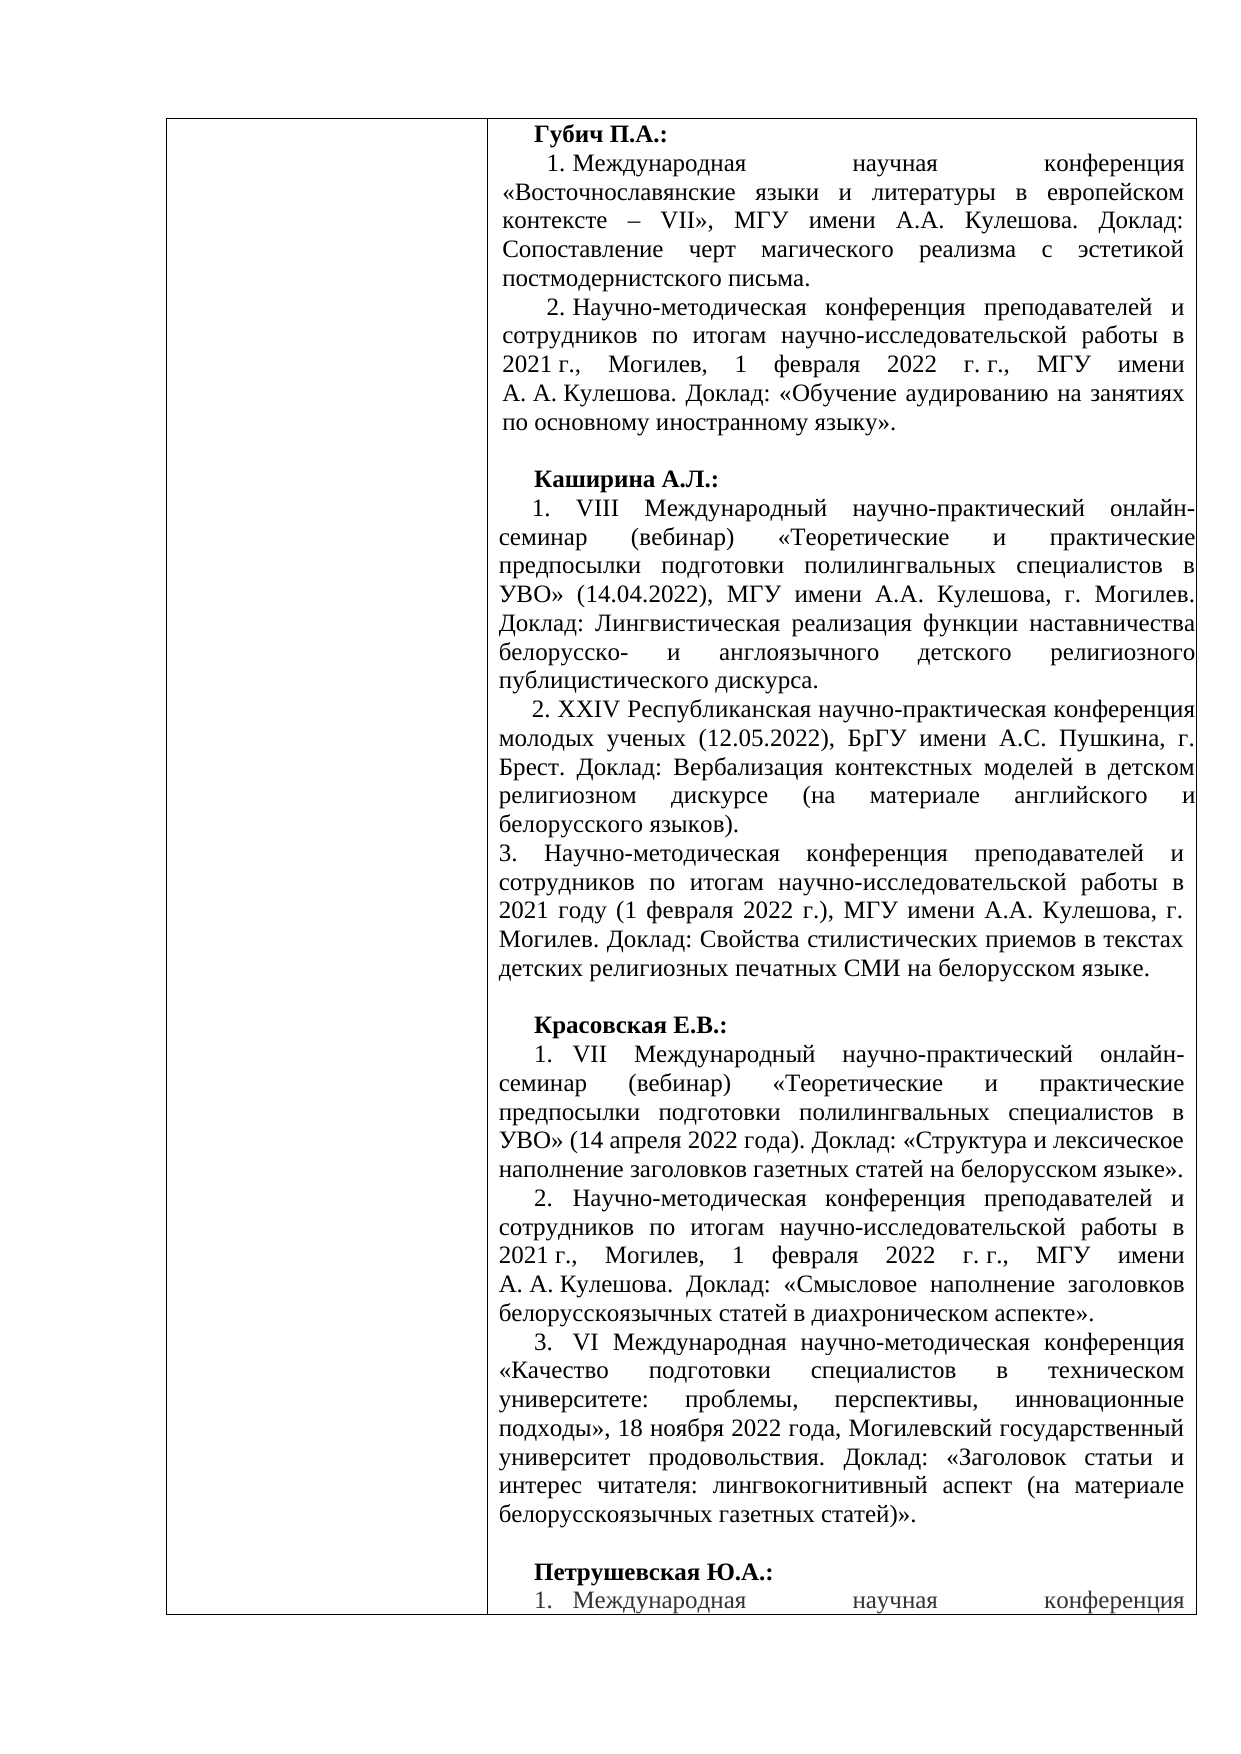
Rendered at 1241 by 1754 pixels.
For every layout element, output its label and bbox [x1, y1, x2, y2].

table_cell [488, 119, 1196, 1614]
table_cell [167, 119, 487, 1614]
